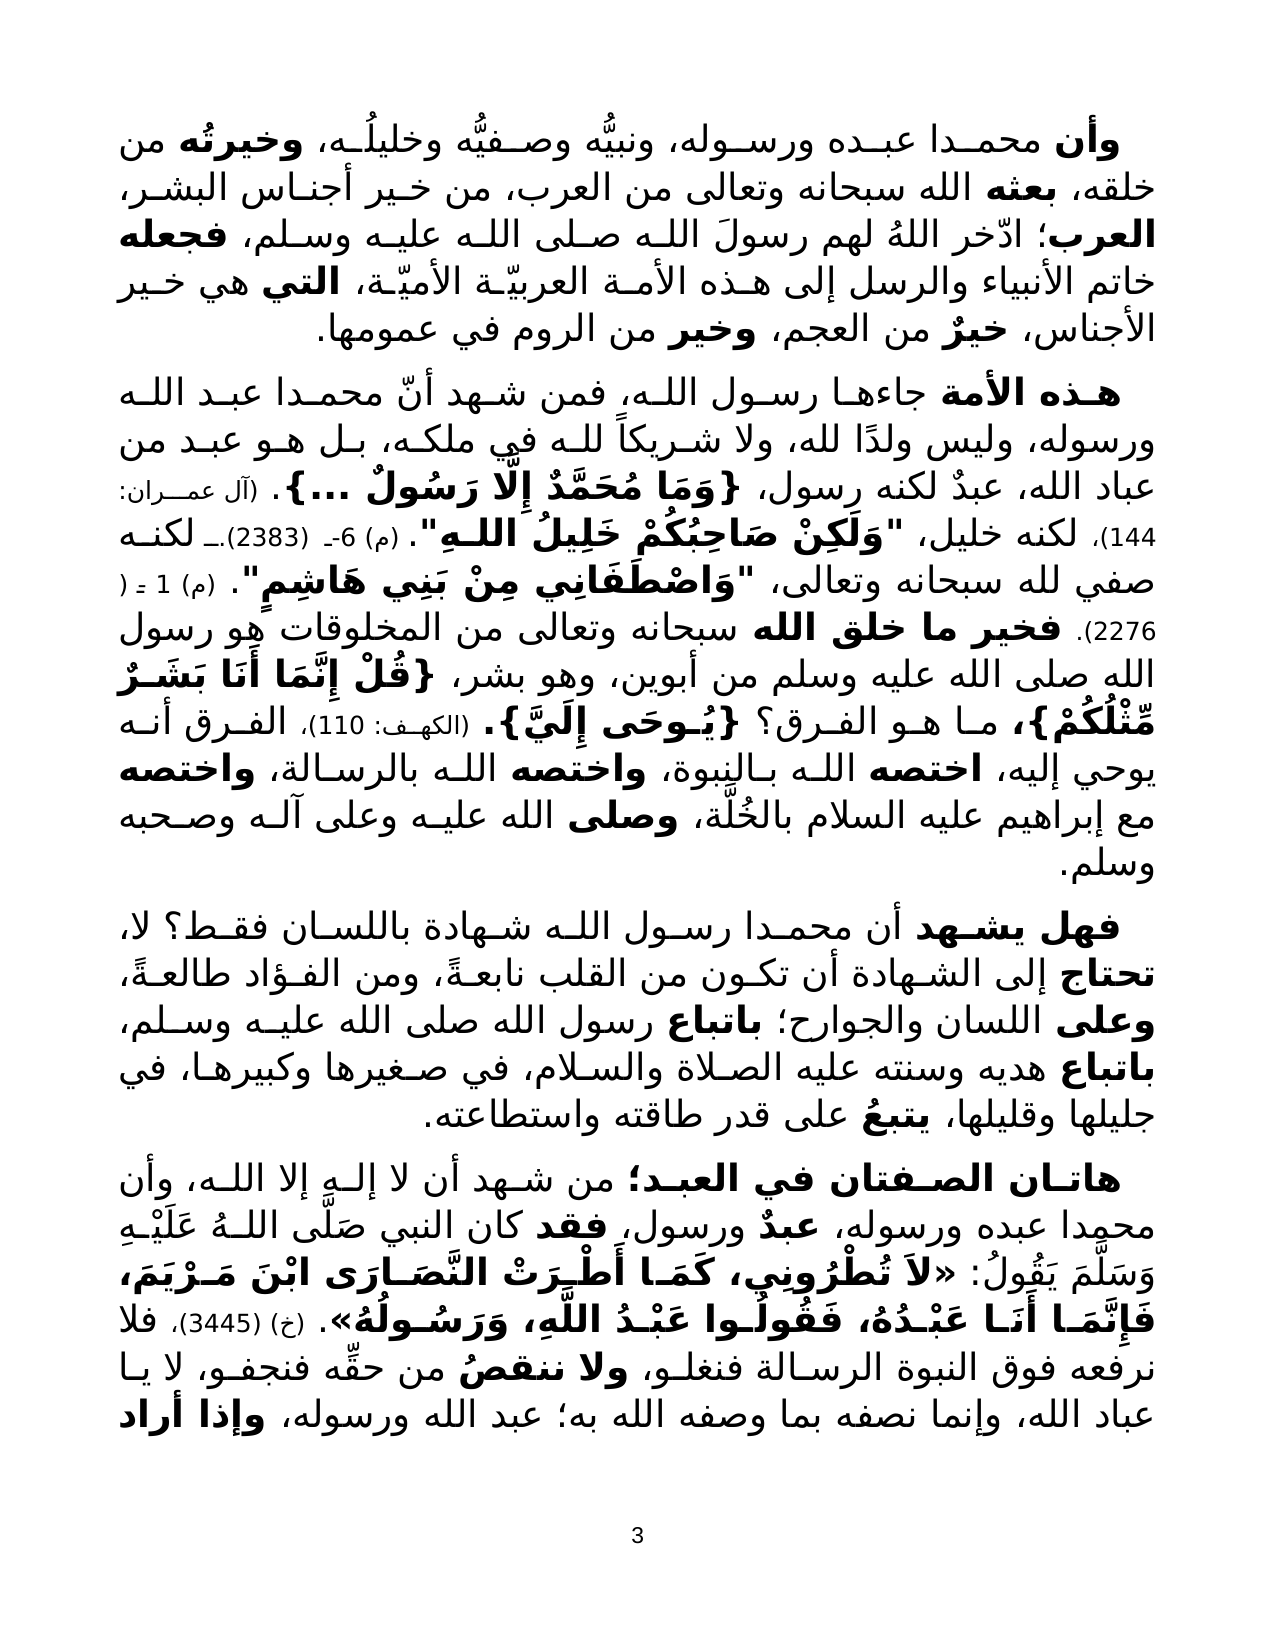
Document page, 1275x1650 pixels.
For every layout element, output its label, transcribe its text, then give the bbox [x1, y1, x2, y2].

text وأن محمدا عبده ورسوله، ونبيُّه وصفيُّه وخليلُه، وخيرتُه من خلقه، بعثه الله سبحانه وتعالى من العرب، من خير أجناس البشر، العرب؛ ادّخر اللهُ لهم رسولَ الله صلى الله عليه وسلم، فجعله خاتم الأنبياء والرسل إلى هذه الأمة العربيّة الأميّة، التي هي خير الأجناس، خيرٌ من العجم، وخير من الروم في عمومها. [118, 118, 1157, 350]
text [118, 1157, 1157, 1436]
text فهل يشهد أن محمدا رسول الله شهادة باللسان فقط؟ لا، تحتاج إلى الشهادة أن تكون من القلب نابعةً، ومن الفؤاد طالعةً، وعلى اللسان والجوارح؛ باتباع رسول الله صلى الله عليه وسلم، باتباع هديه وسنته عليه الصلاة والسلام، في صغيرها وكبيرها، في جليلها وقليلها، يتبعُ على قدر طاقته واستطاعته. [118, 905, 1157, 1137]
text هذه الأمة جاءها رسول الله، فمن شهد أنّ محمدا عبد الله ورسوله، وليس ولدًا لله، ولا شريكاً لله في ملكه، بل هو عبد من عباد الله، عبدٌ لكنه رسول، {وَمَا مُحَمَّدٌ إِلَّا رَسُولٌ ...}. (آل عمران: 144)، لكنه خليل، "وَلَكِنْ صَاحِبُكُمْ خَلِيلُ اللهِ". (م) 6- (2383). لكنه صفي لله سبحانه وتعالى، "وَاصْطَفَانِي مِنْ بَنِي هَاشِمٍ". (م) 1 - (2276). فخير ما خلق الله سبحانه وتعالى من المخلوقات هو رسول الله صلى الله عليه وسلم من أبوين، وهو بشر، {قُلْ إِنَّمَا أَنَا بَشَرٌ مِّثْلُكُمْ}، ما هو الفرق؟ {يُوحَى إِلَيَّ}. (الكهف: 110)، الفرق أنه يوحي إليه، اختصه الله بالنبوة، واختصه الله بالرسالة، واختصه مع إبراهيم عليه السلام بالخُلَّة، وصلى الله عليه وعلى آله وصحبه وسلم. [118, 370, 1157, 885]
